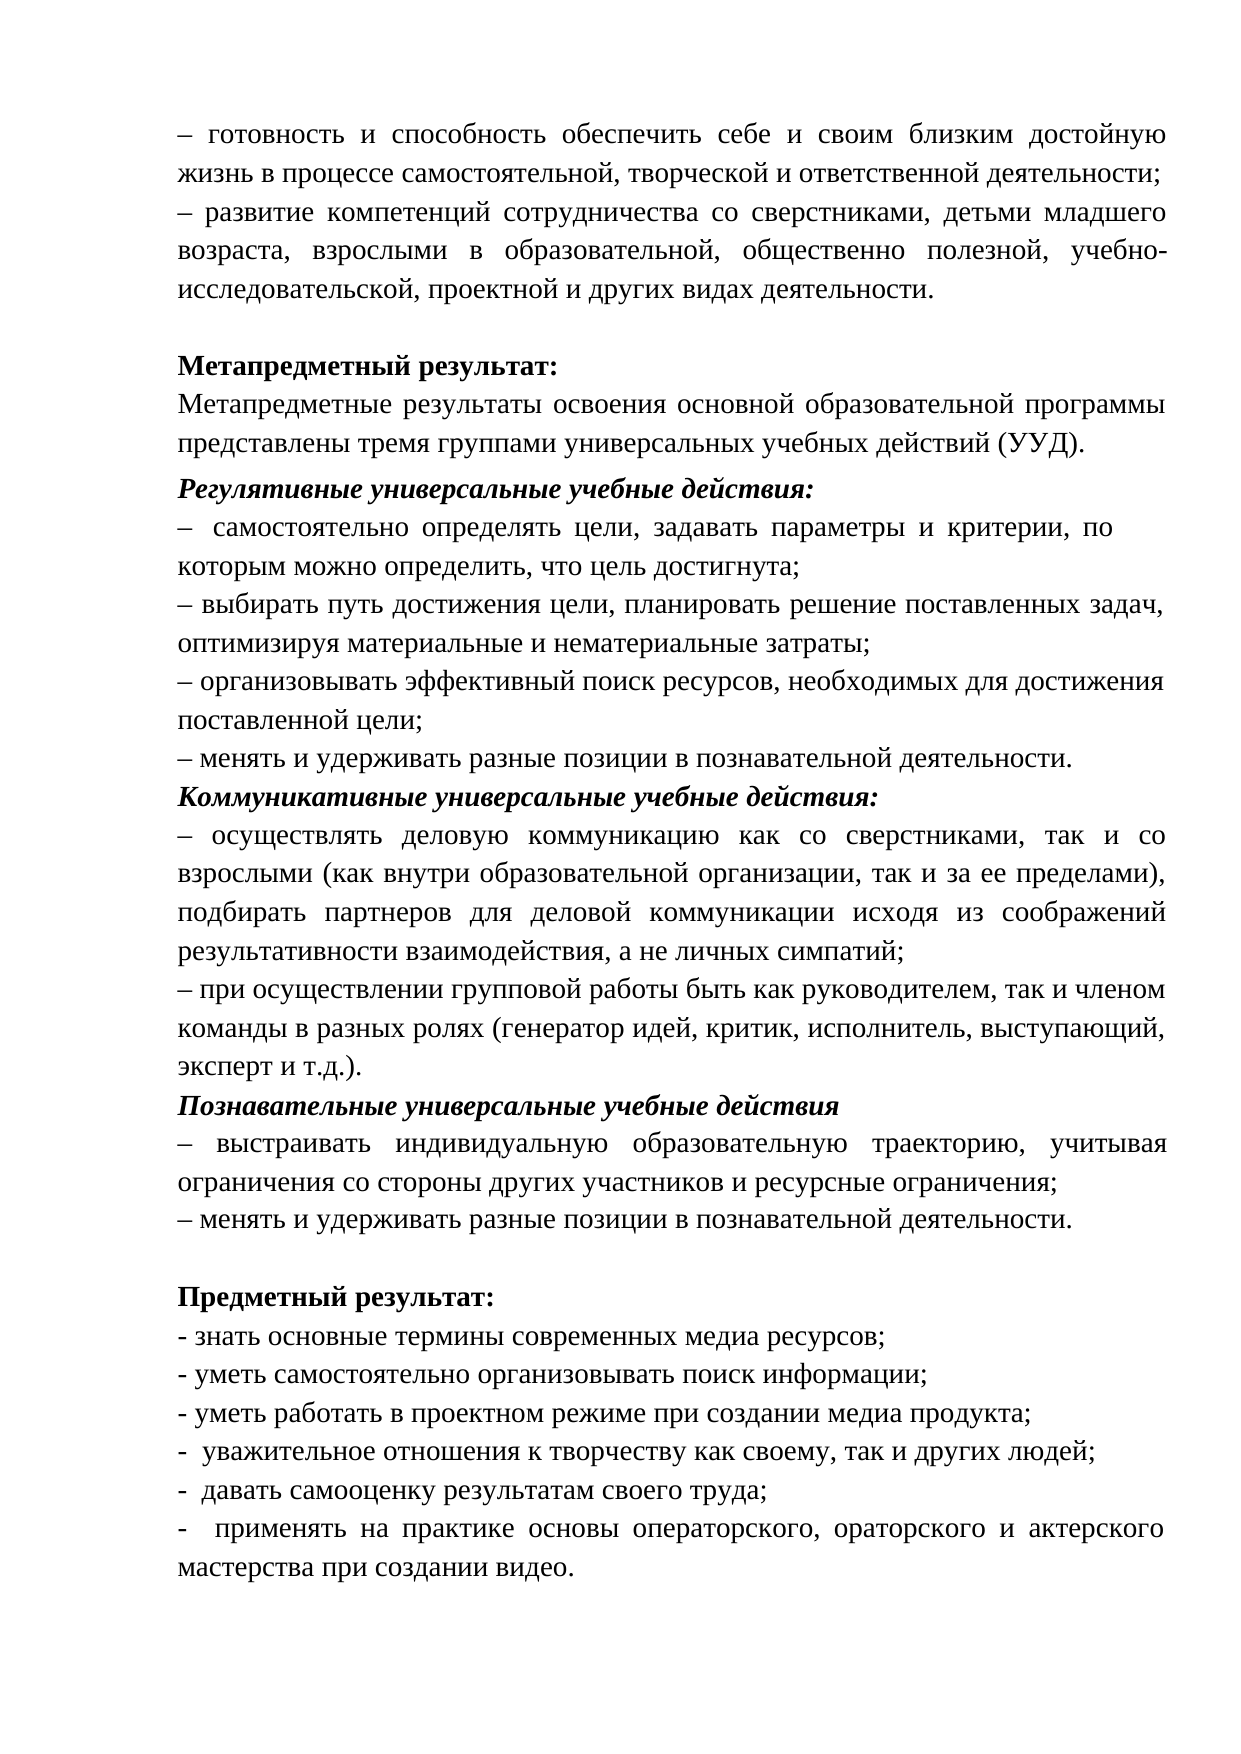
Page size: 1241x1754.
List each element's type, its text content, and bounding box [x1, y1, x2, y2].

list организовывать эффективный поиск ресурсов, необходимых для достижения поставленной цели; [177, 663, 1166, 736]
list уметь самостоятельно организовывать поиск информации; [177, 1356, 1205, 1390]
subtitle Предметный результат: [177, 1279, 1205, 1313]
list осуществлять деловую коммуникацию как со сверстниками, так и со взрослыми (как внутри образовательной организации, так и за ее пределами), подбирать партнеров для деловой коммуникации исходя из соображений результативности взаимодействия, а не личных симпатий; [177, 817, 1166, 966]
list выбирать путь достижения цели, планировать решение поставленных задач, оптимизируя материальные и нематериальные затраты; [177, 586, 1166, 658]
subtitle Метапредметный результат: [177, 348, 1205, 382]
subtitle Коммуникативные универсальные учебные действия: [177, 779, 1205, 813]
list при осуществлении групповой работы быть как руководителем, так и членом команды в разных ролях (генератор идей, критик, исполнитель, выступающий, эксперт и т.д.). [177, 971, 1166, 1082]
list применять на практике основы операторского, ораторского и актерского мастерства при создании видео. [177, 1511, 1167, 1583]
list уважительное отношения к творчеству как своему, так и других людей; [177, 1433, 1205, 1467]
list выстраивать индивидуальную образовательную траекторию, учитывая ограничения со стороны других участников и ресурсные ограничения; [177, 1126, 1167, 1198]
subtitle Регулятивные универсальные учебные действия: [177, 471, 1205, 505]
list давать самооценку результатам своего труда; [177, 1472, 1205, 1506]
list менять и удерживать разные позиции в познавательной деятельности. [177, 1203, 1205, 1236]
list самостоятельно определять цели, задавать параметры и критерии, по которым можно определить, что цель достигнута; [177, 509, 1166, 581]
list развитие компетенций сотрудничества со сверстниками, детьми младшего возраста, взрослыми в образовательной, общественно полезной, учебно- исследовательской, проектной и других видах деятельности. [177, 194, 1167, 304]
list готовность и способность обеспечить себе и своим близким достойную жизнь в процессе самостоятельной, творческой и ответственной деятельности; [177, 117, 1166, 189]
text Метапредметные результаты освоения основной образовательной программы представлены тремя группами универсальных учебных действий (УУД). [177, 387, 1166, 459]
list менять и удерживать разные позиции в познавательной деятельности. [177, 741, 1205, 774]
list знать основные термины современных медиа ресурсов; [177, 1318, 1205, 1351]
subtitle Познавательные универсальные учебные действия [177, 1088, 1205, 1121]
list уметь работать в проектном режиме при создании медиа продукта; [177, 1395, 1205, 1428]
